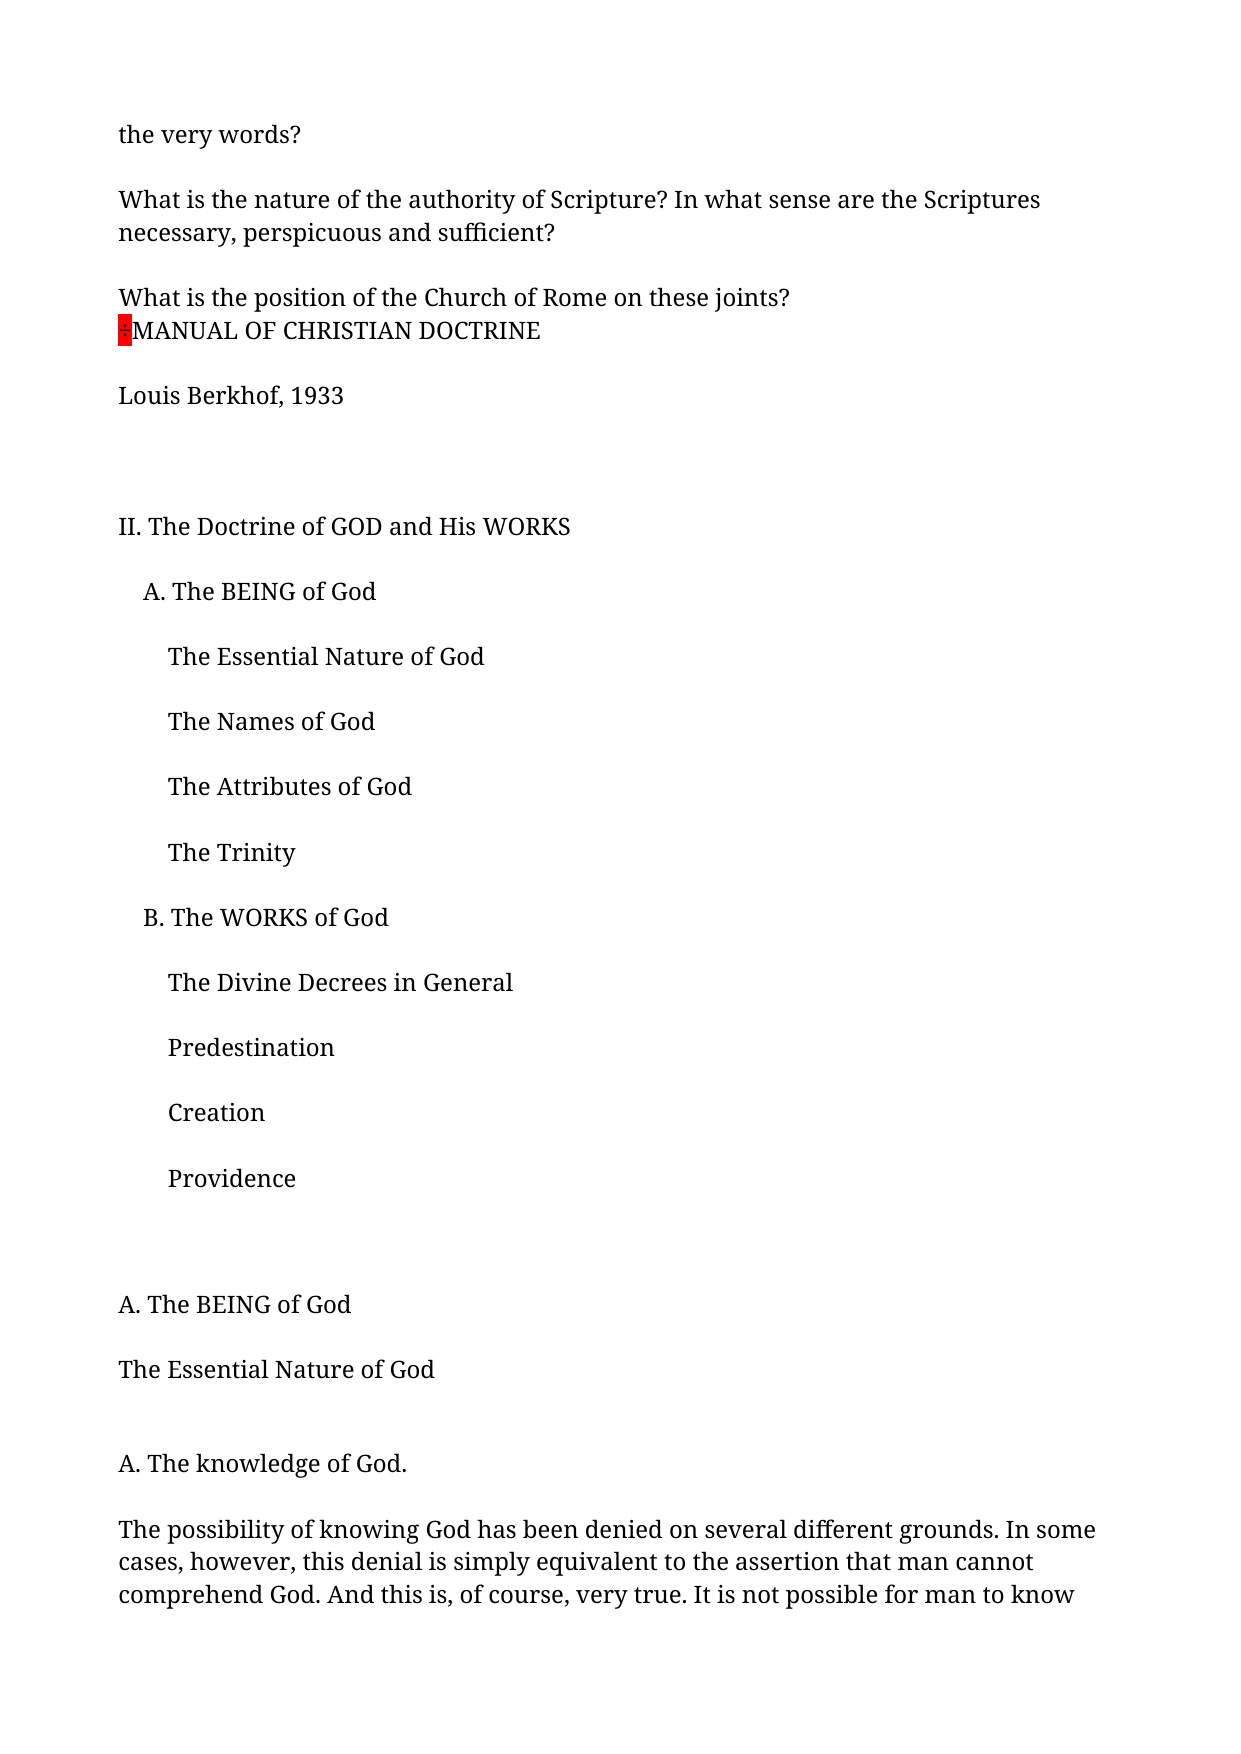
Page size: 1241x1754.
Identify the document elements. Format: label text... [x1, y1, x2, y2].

text Creation [118, 1096, 1122, 1129]
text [118, 1512, 1122, 1610]
text Predestination [118, 1031, 1122, 1064]
text Providence [118, 1161, 1122, 1194]
text A. The BEING of God [118, 1288, 1122, 1321]
text The Divine Decrees in General [118, 966, 1122, 998]
text A. The knowledge of God. [118, 1447, 1122, 1480]
text Louis Berkhof, 1933 [118, 379, 1122, 412]
text The Attributes of God [118, 770, 1122, 803]
text What is the position of the Church of Rome on these joints? [118, 281, 1122, 314]
text The Essential Nature of God [118, 640, 1122, 672]
text The Trinity [118, 835, 1122, 868]
text A. The BEING of God [118, 574, 1122, 607]
text ÷MANUAL OF CHRISTIAN DOCTRINE [132, 314, 1122, 346]
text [118, 118, 1122, 151]
text The Essential Nature of God [118, 1353, 1122, 1386]
text What is the nature of the authority of Scripture? In what sense are the Scriptures necessary, perspicuous and sufficient? [118, 183, 1122, 248]
text B. The WORKS of God [118, 901, 1122, 933]
text II. The Doctrine of GOD and His WORKS [118, 509, 1122, 542]
text The Names of God [118, 705, 1122, 738]
